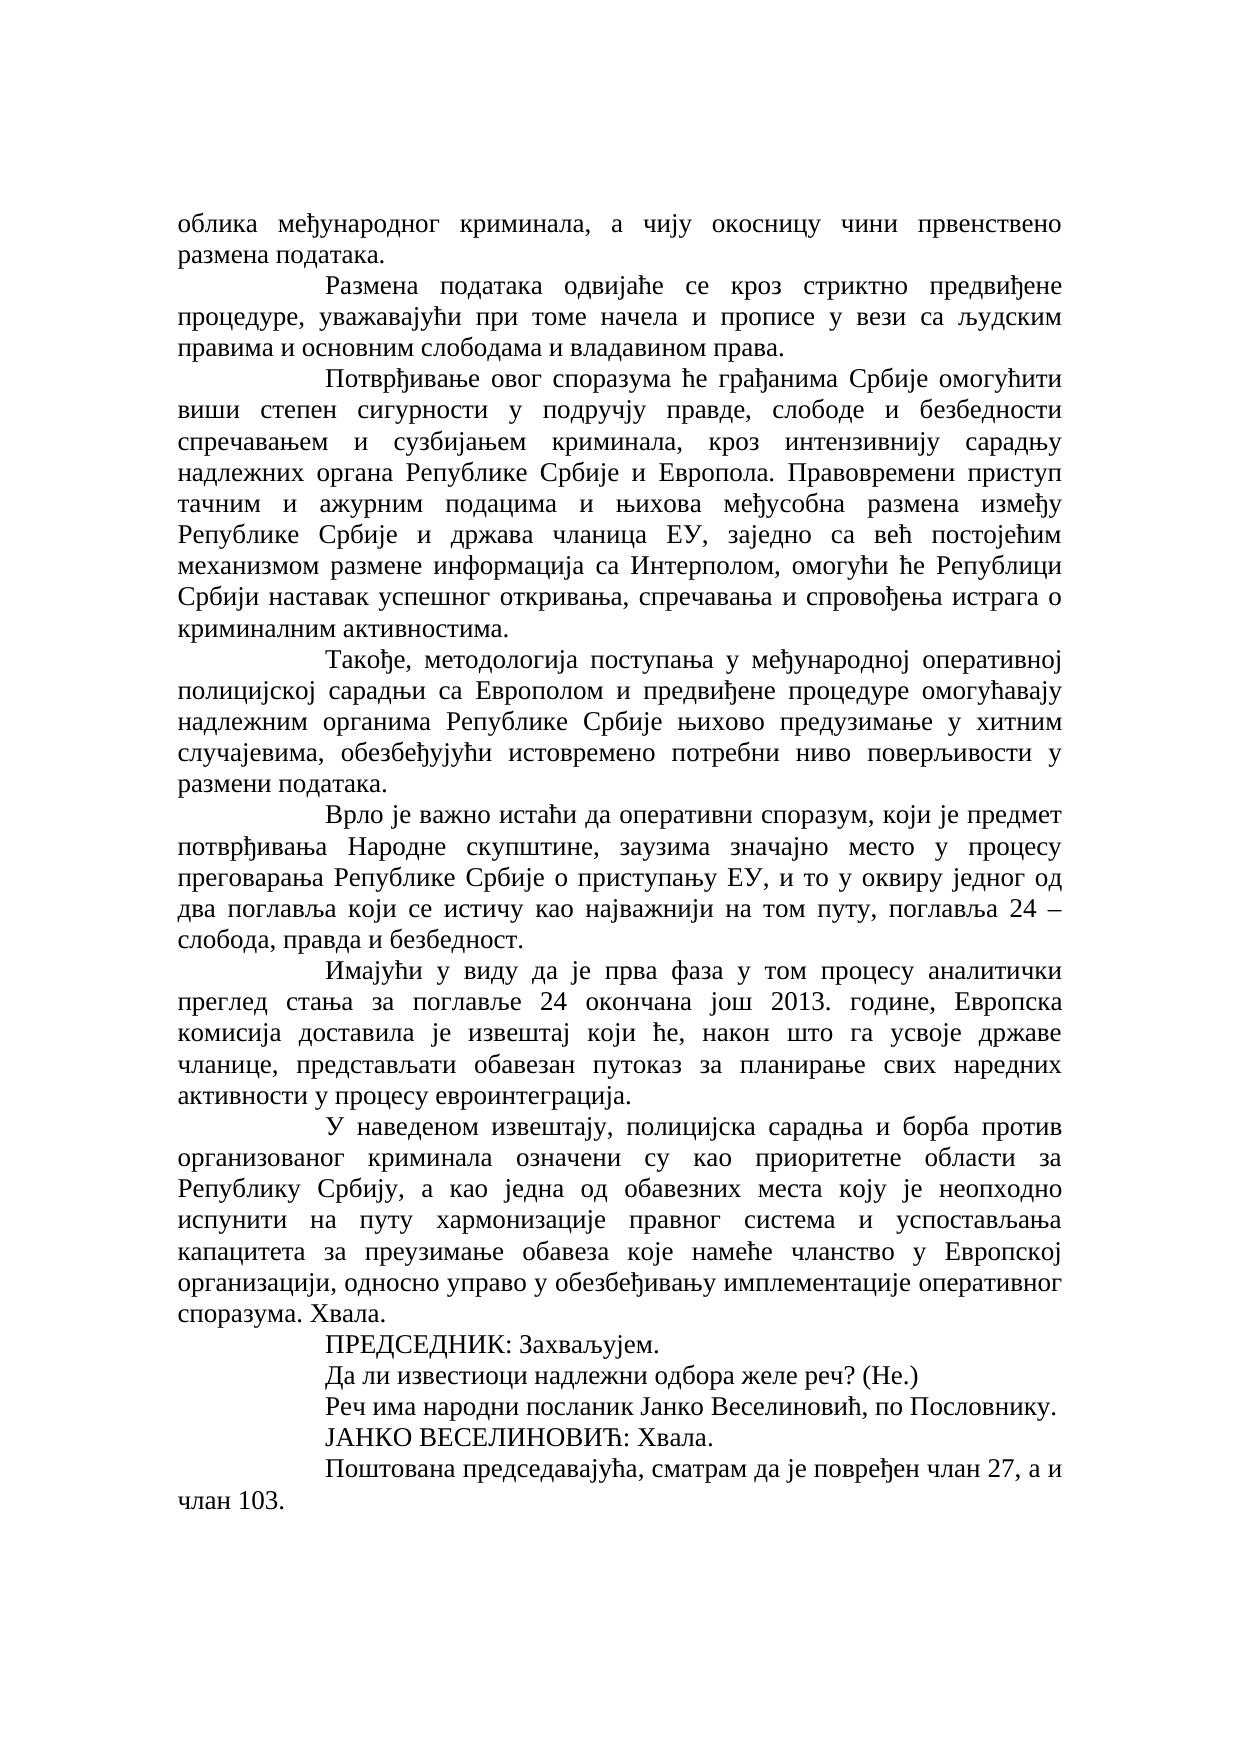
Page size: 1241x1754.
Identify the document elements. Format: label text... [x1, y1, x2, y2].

text Да ли известиоци надлежни одбора желе реч? (Не.) [177, 1359, 1063, 1390]
text Потврђивање овог споразума ће грађанима Србије омогућити виши степен сигурности у подручју правде, слободе и безбедности спречавањем и сузбијањем криминала, кроз интензивнију сарадњу надлежних органа Републике Србије и Европола. Правовремени приступ тачним и ажурним подацима и њихова међусобна размена између Републике Србије и држава чланица ЕУ, заједно са већ постојећим механизмом размене информација са Интерполом, омогући ће Републици Србији наставак успешног откривања, спречавања и спровођења истрага о криминалним активностима. [177, 362, 1063, 643]
text ЈАНКО ВЕСЕЛИНОВИЋ: Хвала. [177, 1421, 1063, 1453]
text Имајући у виду да је прва фаза у том процесу аналитички преглед стања за поглавље 24 окончана још 2013. године, Европска комисија доставила је извештај који ће, након што га усвоје државе чланице, представљати обавезан путоказ за планирање свих наредних активности у процесу евроинтеграција. [177, 954, 1063, 1110]
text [177, 207, 1063, 269]
text Поштована председавајућа, сматрам да је повређен члан 27, а и члан 103. [177, 1453, 1063, 1515]
text Врло је важно истаћи да оперативни споразум, који је предмет потврђивања Народне скупштине, заузима значајно место у процесу преговарања Републике Србије о приступању ЕУ, и то у оквиру једног од два поглавља који се истичу као најважнији на том путу, поглавља 24 – слобода, правда и безбедност. [177, 798, 1063, 954]
text Такође, методологија поступања у међународној оперативној полицијској сарадњи са Европолом и предвиђене процедуре омогућавају надлежним органима Републике Србије њихово предузимање у хитним случајевима, обезбеђујући истовремено потребни ниво поверљивости у размени података. [177, 643, 1063, 798]
text Размена података одвијаће се кроз стриктно предвиђене процедуре, уважавајући при томе начела и прописе у вези са људским правима и основним слободама и владавином права. [177, 269, 1063, 362]
text У наведеном извештају, полицијска сарадња и борба против организованог криминала означени су као приоритетне области за Републику Србију, а као једна од обавезних места коју је неопходно испунити на путу хармонизације правног система и успостављања капацитета за преузимање обавеза које намеће чланство у Европској организацији, односно управо у обезбеђивању имплементације оперативног споразума. Хвала. [177, 1110, 1063, 1328]
text Реч има народни посланик Јанко Веселиновић, по Пословнику. [177, 1390, 1063, 1421]
text ПРЕДСЕДНИК: Захваљујем. [177, 1328, 1063, 1359]
